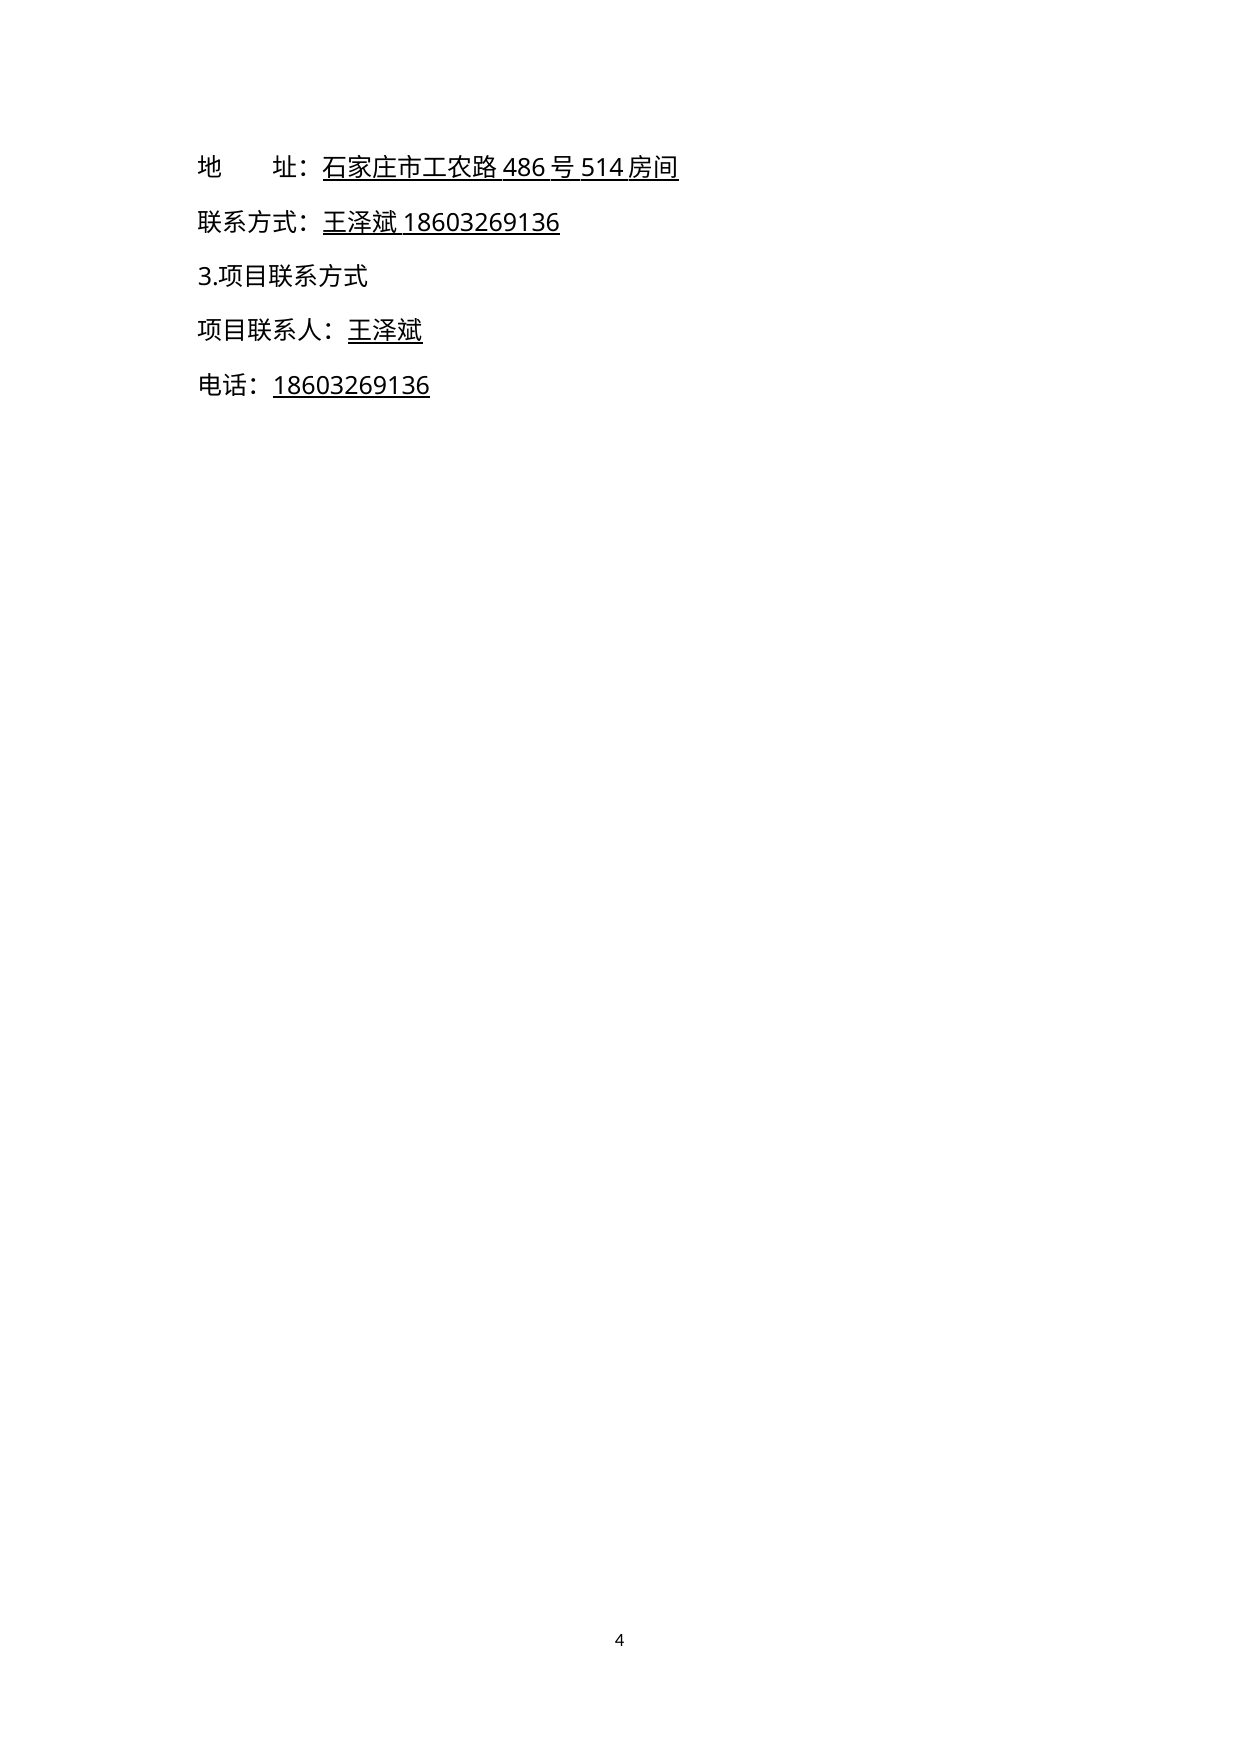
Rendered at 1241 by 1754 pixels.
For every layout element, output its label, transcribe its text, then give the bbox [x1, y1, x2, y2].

text 联系方式：王泽斌18603269136 [148, 202, 1093, 238]
text 电话：18603269136 [148, 365, 1093, 401]
text 项目联系人：王泽斌 [148, 311, 1093, 347]
text 地 址：石家庄市工农路486号514房间 [148, 148, 1093, 184]
text 3.项目联系方式 [148, 256, 1093, 293]
